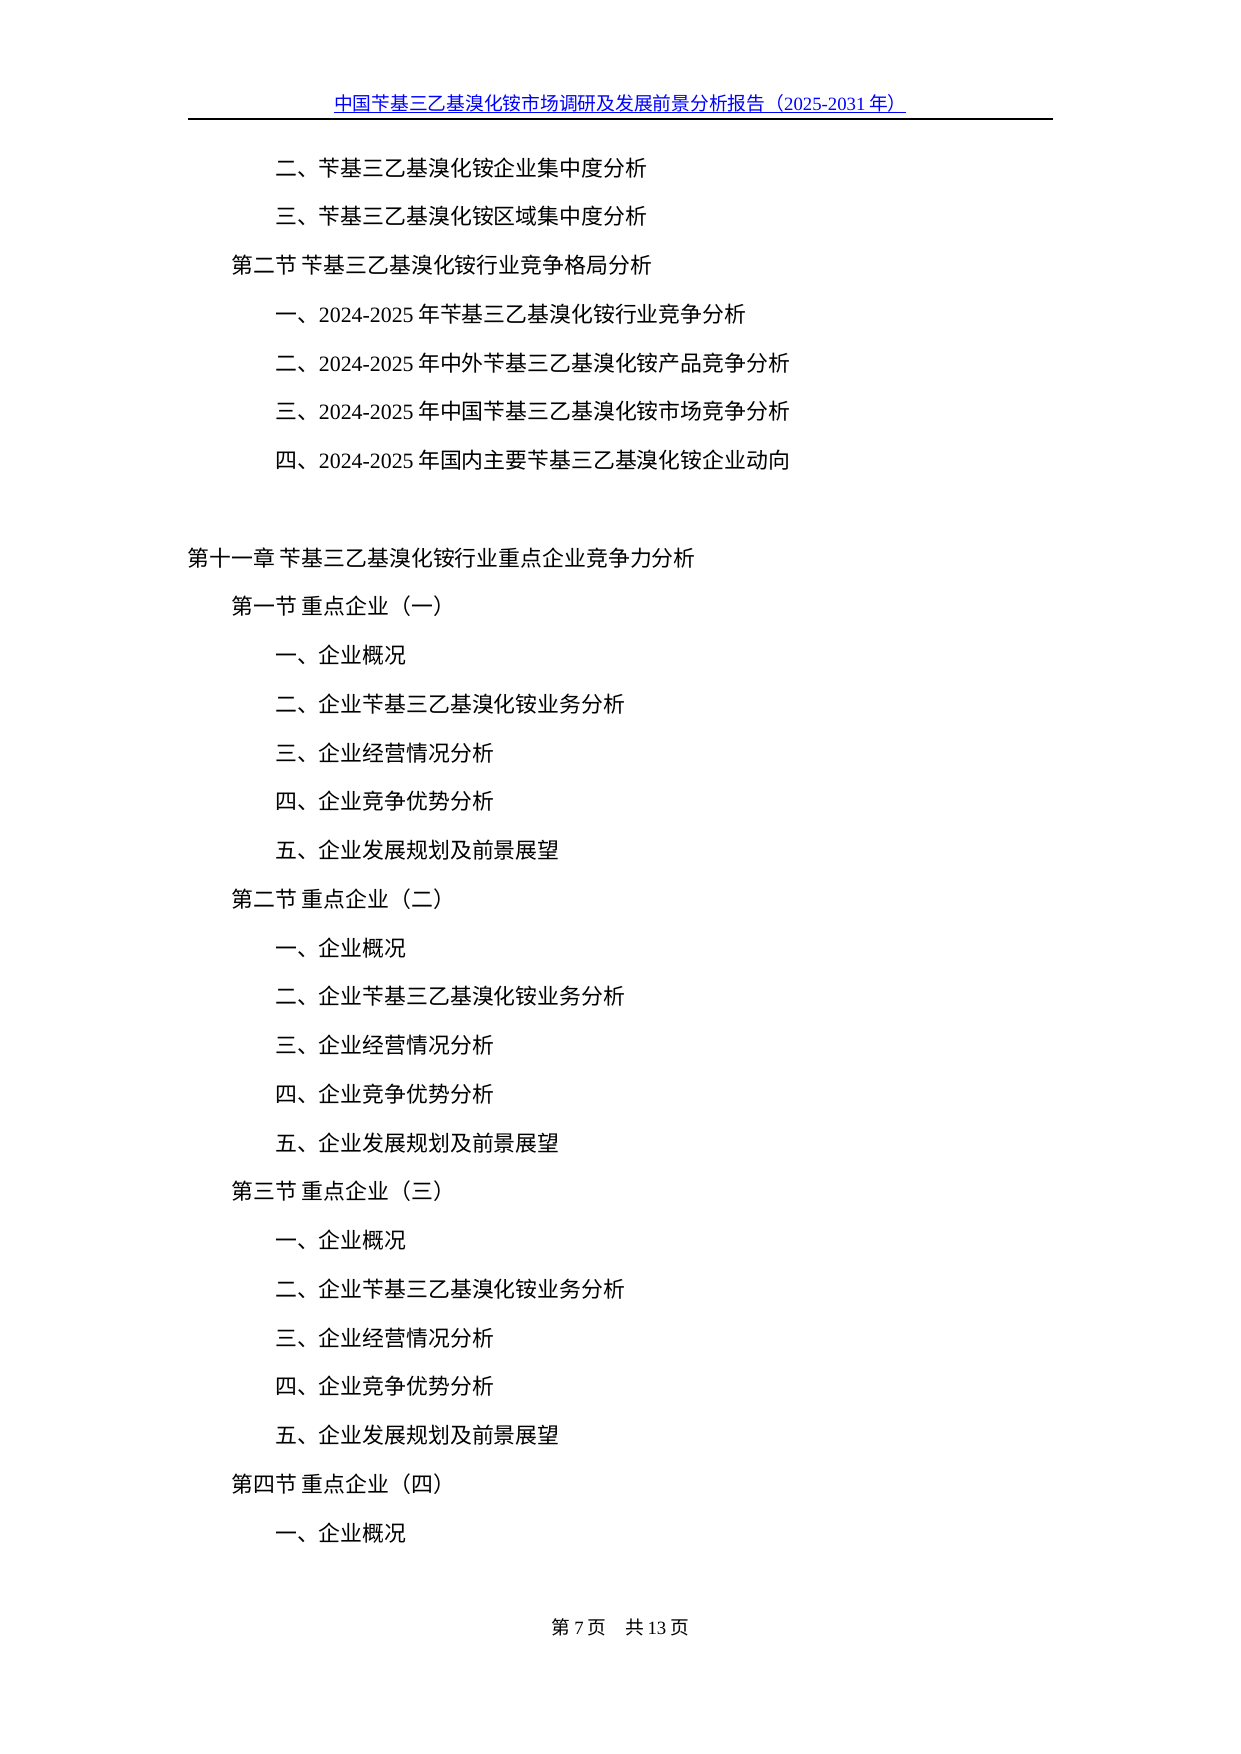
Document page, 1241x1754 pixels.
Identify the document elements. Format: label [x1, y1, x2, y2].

text [187, 150, 1053, 1548]
